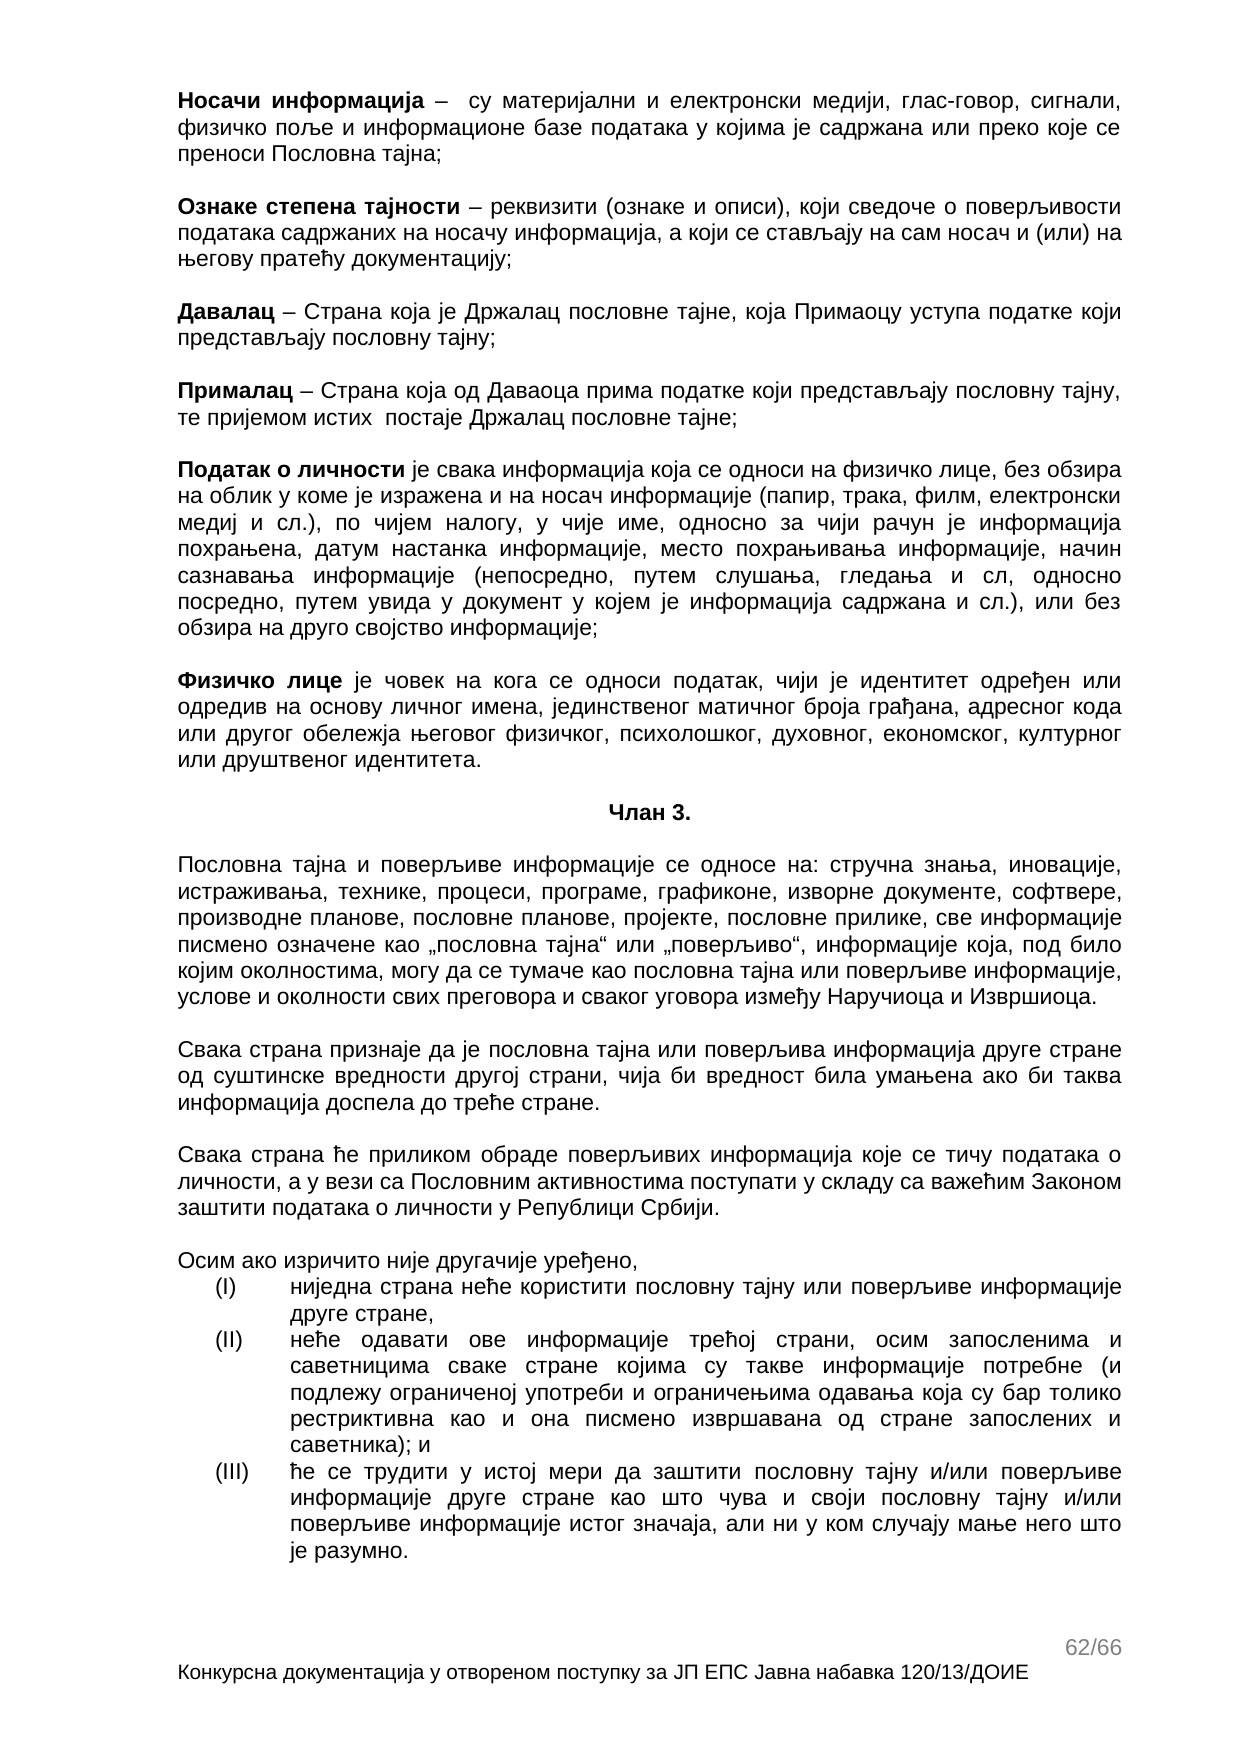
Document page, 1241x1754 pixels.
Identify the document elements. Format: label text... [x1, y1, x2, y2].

list ће се трудити у истој мери да заштити пословну тајну и/или поверљиве информације друге стране као што чува и своји пословну тајну и/или поверљиве информације истог значаја, али ни у ком случају мање него што је разумно. [215, 1458, 1122, 1563]
list ниједна страна неће користити пословну тајну или поверљиве информације друге стране, [215, 1273, 1122, 1326]
text Осим ако изричито није другачије уређено, [177, 1247, 1122, 1273]
list неће одавати ове информације трећој страни, осим запосленима и саветницима сваке стране којима су такве информације потребне (и подлежу ограниченој употреби и ограничењима одавања која су бар толико рестриктивна као и она писмено извршавана од стране запослених и саветника); и [215, 1326, 1122, 1458]
text Носачи информација – су материјални и електронски медији, глас-говор, сигнали, физичко поље и информационе базе података у којима је садржана или преко које се преноси Пословна тајна; [177, 87, 1122, 166]
text Свака страна признаје да је пословна тајна или поверљива информација друге стране од суштинске вредности другој страни, чија би вредност била умањена ако би таква информација доспела до треће стране. [177, 1036, 1122, 1115]
text Свака страна ће приликом обраде поверљивих информација које се тичу података о личности, а у вези са Пословним активностима поступати у складу са важећим Законом заштити података о личности у Републици Србији. [177, 1141, 1122, 1220]
text Члан 3. [177, 799, 1122, 825]
text Ознаке степена тајности – реквизити (ознаке и описи), који сведоче о поверљивости података садржаних на носачу информација, а који се стављају на сам носач и (или) на његову пратећу документацију; [177, 193, 1122, 272]
text Пословна тајна и поверљиве информације се односе на: стручна знања, иновације, истраживања, технике, процеси, програмe, графиконe, изворнe документe, софтверe, производнe плановe, пословнe плановe, пројектe, пословне прилике, све информације писмено означене као „пословна тајна“ или „поверљиво“, информације која, под било којим околностима, могу да се тумаче као пословна тајна или поверљиве информације, услове и околности свих преговора и сваког уговора између Наручиоца и Извршиоца. [177, 851, 1122, 1009]
text Давалац – Страна која је Држалац пословне тајне, која Примаоцу уступа податке који представљају пословну тајну; [177, 298, 1122, 351]
text Физичко лице је човек на кога се односи податак, чији је идентитет одређен или одредив на основу личног имена, јединственог матичног броја грађана, адресног кода или другог обележја његовог физичког, психолошког, духовног, економског, културног или друштвеног идентитета. [177, 667, 1122, 772]
text Податак о личности је свака информација која се односи на физичко лице, без обзира на облик у коме је изражена и на носач информације (папир, трака, филм, електронски медиј и сл.), по чијем налогу, у чије име, односно за чији рачун је информација похрањена, датум настанка информације, место похрањивања информације, начин сазнавања информације (непосредно, путем слушања, гледања и сл, односно посредно, путем увида у документ у којем је информација садржана и сл.), или без обзира на друго својство информације; [177, 456, 1122, 641]
text Прималац – Страна која од Даваоца прима податке који представљају пословну тајну, те пријемом истих постаје Држалац пословне тајне; [177, 377, 1122, 430]
